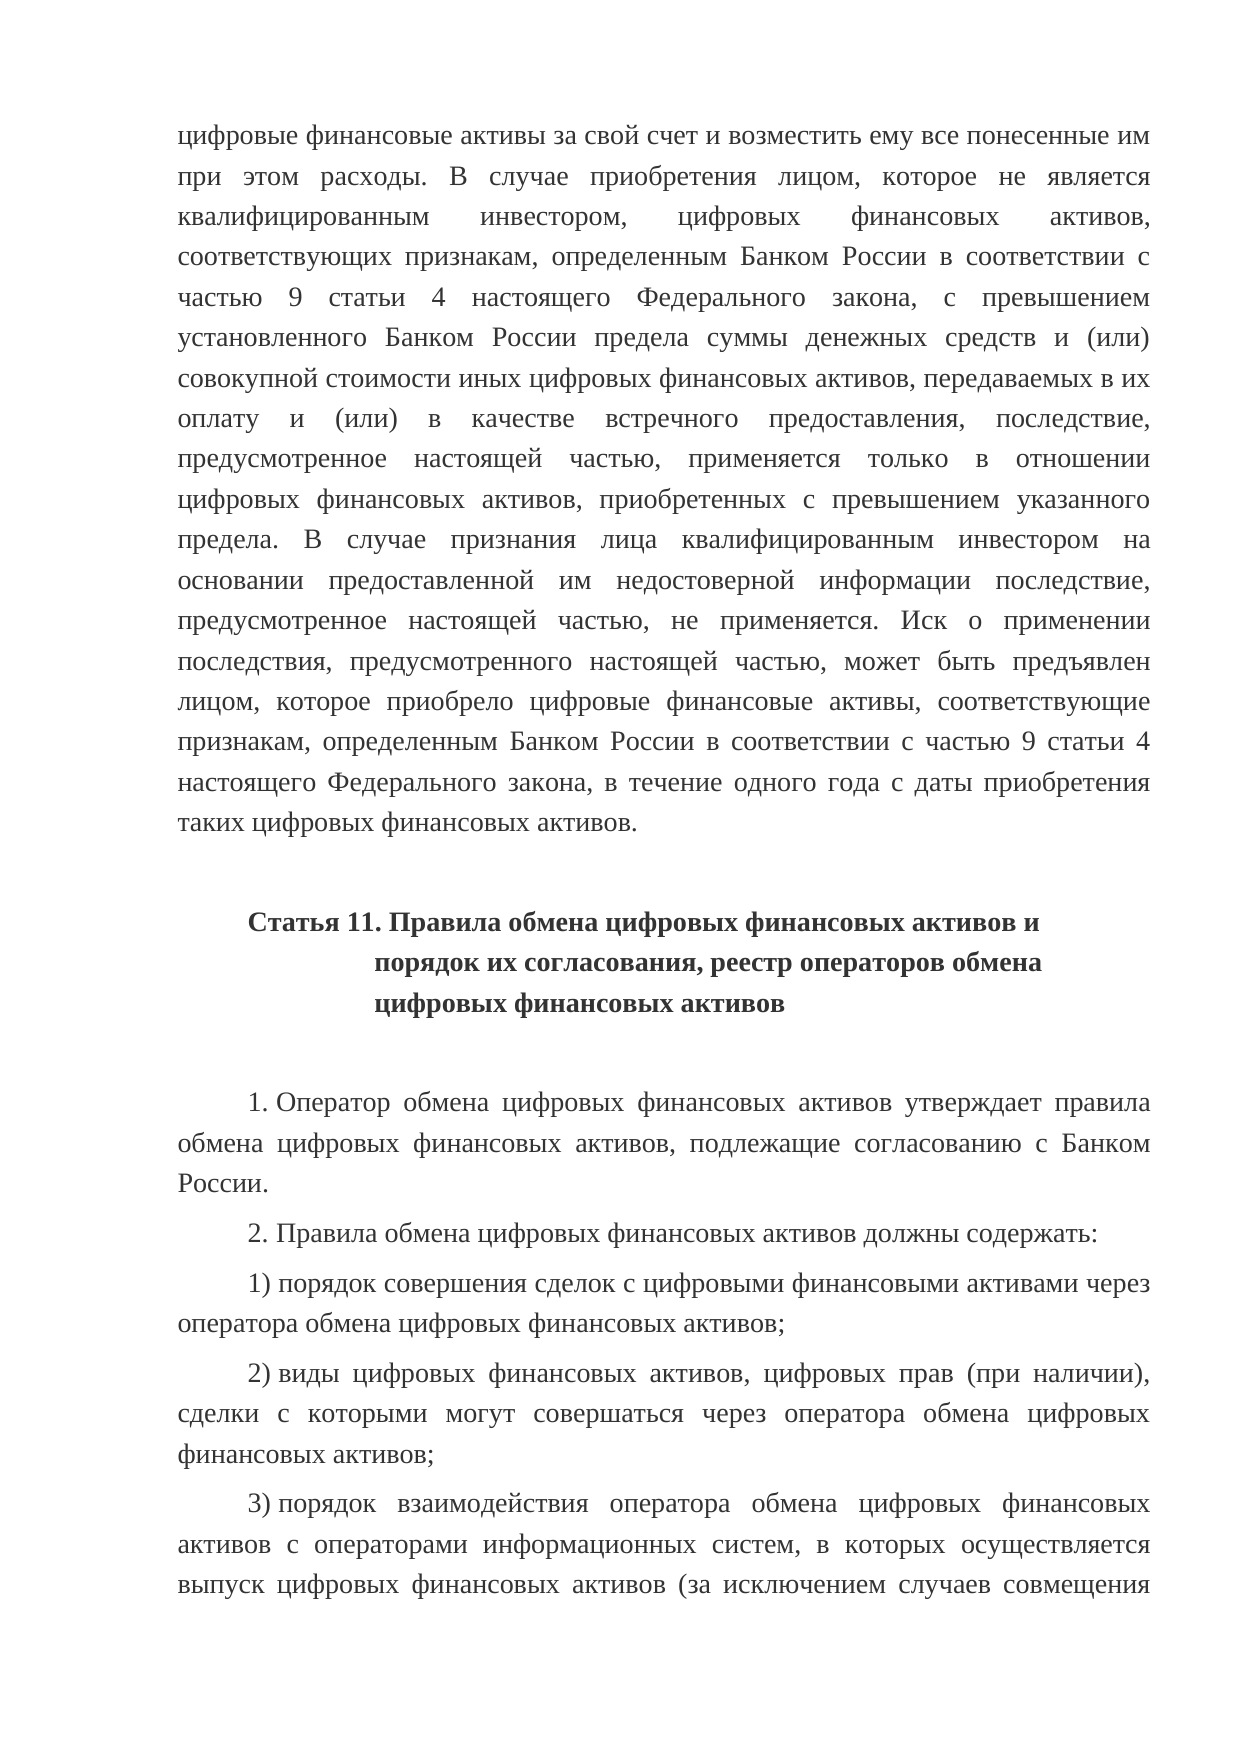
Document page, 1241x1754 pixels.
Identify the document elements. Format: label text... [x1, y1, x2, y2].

text Статья 11. Правила обмена цифровых финансовых активов и порядок их согласования, реестр операторов обмена цифровых финансовых активов [247, 905, 1152, 1018]
text 2. Правила обмена цифровых финансовых активов должны содержать: [177, 1216, 1152, 1248]
text 1. Оператор обмена цифровых финансовых активов утверждает правила обмена цифровых финансовых активов, подлежащие согласованию с Банком России. [177, 1085, 1152, 1198]
text 1) порядок совершения сделок с цифровыми финансовыми активами через оператора обмена цифровых финансовых активов; [177, 1266, 1152, 1338]
text 2) виды цифровых финансовых активов, цифровых прав (при наличии), сделки с которыми могут совершаться через оператора обмена цифровых финансовых активов; [177, 1356, 1152, 1469]
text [177, 118, 1152, 838]
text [177, 1486, 1152, 1600]
